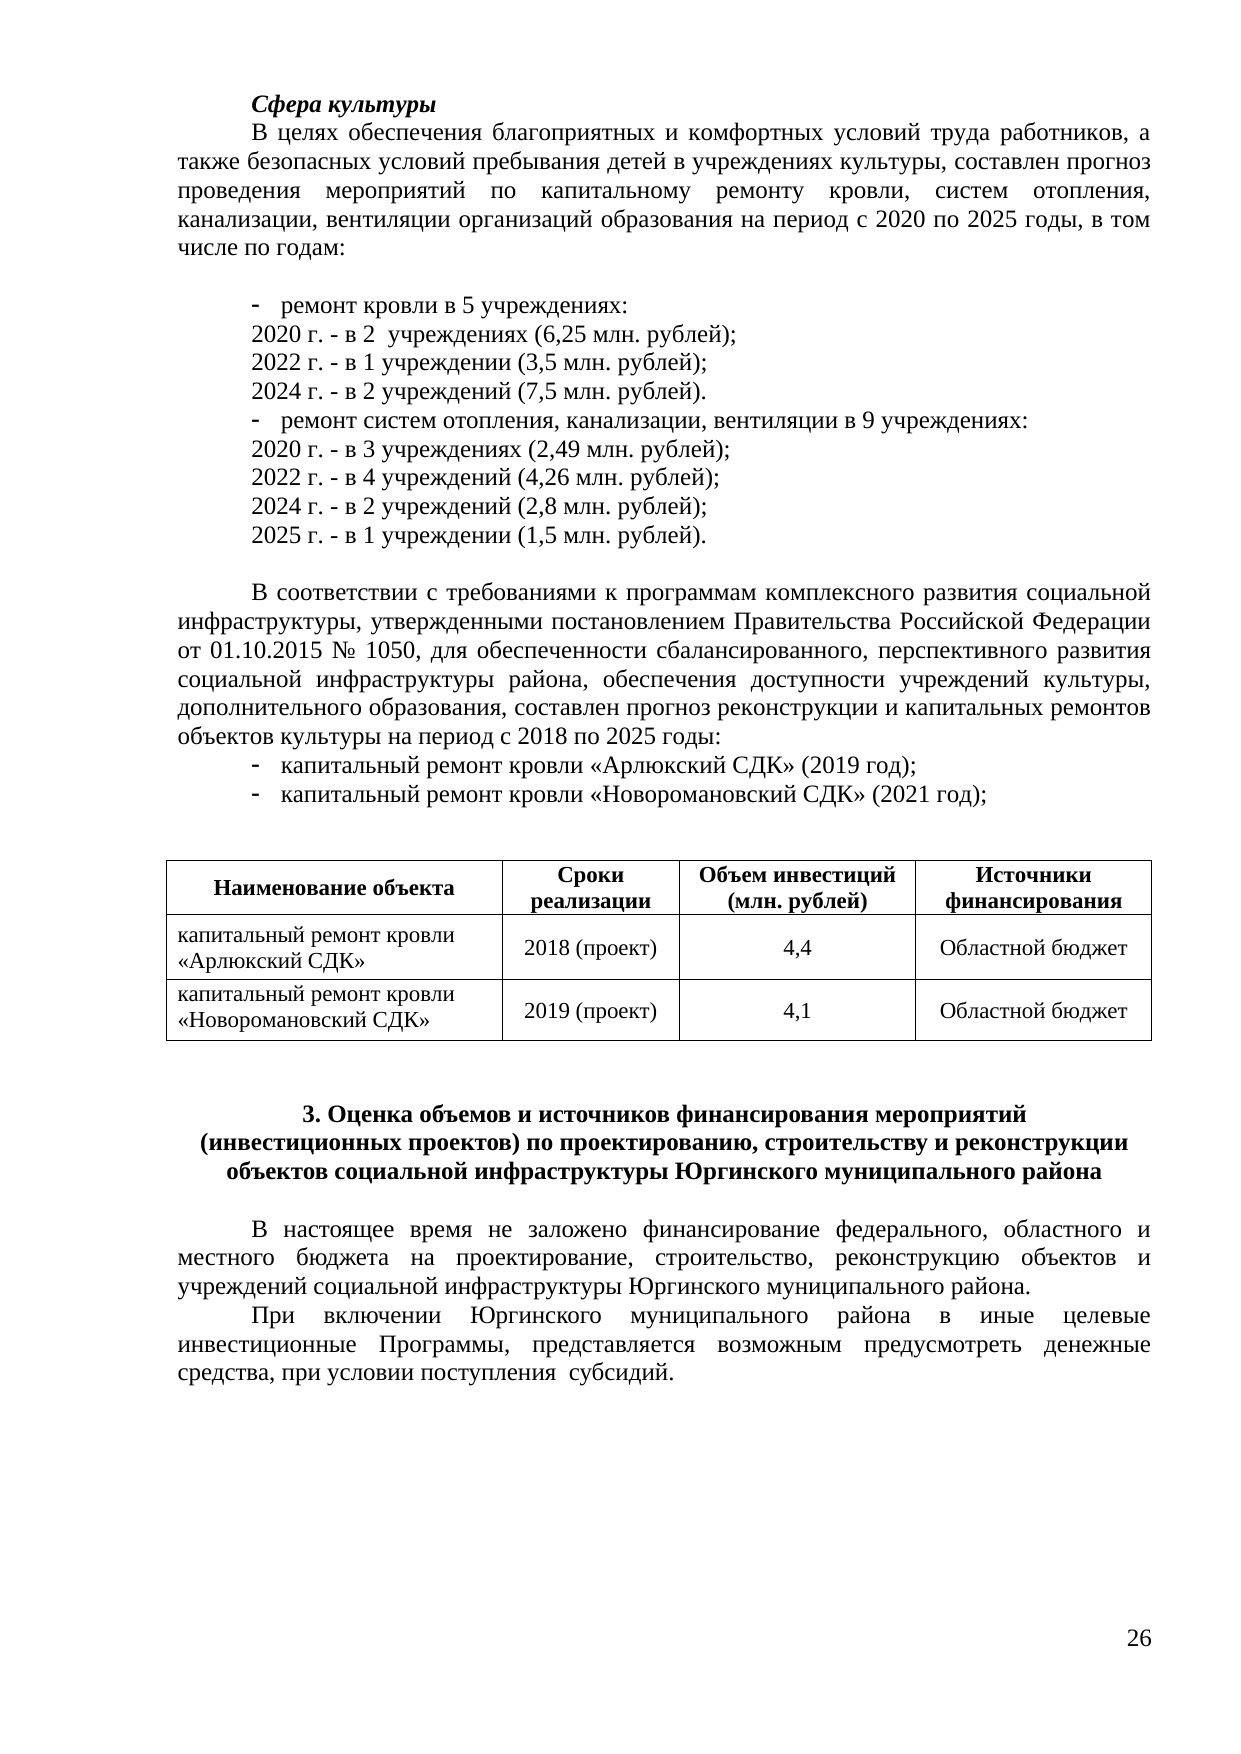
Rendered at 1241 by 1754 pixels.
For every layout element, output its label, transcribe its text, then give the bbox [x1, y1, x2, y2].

table_header Сроки реализации [503, 861, 679, 914]
table_header Объем инвестиций (млн. рублей) [680, 861, 915, 914]
text 2024 г. - в 2 учреждений (2,8 млн. рублей); [177, 491, 1152, 520]
text Сфера культуры [177, 89, 1152, 117]
text 2022 г. - в 4 учреждений (4,26 млн. рублей); [177, 462, 1152, 491]
table_cell Областной бюджет [916, 980, 1151, 1040]
table_cell Областной бюджет [916, 915, 1151, 979]
text 2020 г. - в 3 учреждениях (2,49 млн. рублей); [177, 434, 1152, 462]
list капитальный ремонт кровли «Арлюкский СДК» (2019 год); [177, 750, 1152, 779]
text При включении Юргинского муниципального района в иные целевые инвестиционные Программы, представляется возможным предусмотреть денежные средства, при условии поступления субсидий. [177, 1300, 1152, 1386]
text В настоящее время не заложено финансирование федерального, областного и местного бюджета на проектирование, строительство, реконструкцию объектов и учреждений социальной инфраструктуры Юргинского муниципального района. [177, 1214, 1152, 1300]
table_cell 2018 (проект) [503, 915, 679, 979]
list капитальный ремонт кровли «Новоромановский СДК» (2021 год); [177, 779, 1152, 807]
text 2022 г. - в 1 учреждении (3,5 млн. рублей); [177, 347, 1152, 376]
table_cell 4,4 [680, 915, 915, 979]
table_cell 2019 (проект) [503, 980, 679, 1040]
text 2024 г. - в 2 учреждений (7,5 млн. рублей). [177, 376, 1152, 405]
table_header Наименование объекта [167, 861, 502, 914]
table_header Источники финансирования [916, 861, 1151, 914]
text В соответствии с требованиями к программам комплексного развития социальной инфраструктуры, утвержденными постановлением Правительства Российской Федерации от 01.10.2015 № 1050, для обеспеченности сбалансированного, перспективного развития социальной инфраструктуры района, обеспечения доступности учреждений культуры, дополнительного образования, составлен прогноз реконструкции и капитальных ремонтов объектов культуры на период с 2018 по 2025 годы: [177, 577, 1152, 750]
table_cell капитальный ремонт кровли «Новоромановский СДК» [167, 980, 502, 1040]
text В целях обеспечения благоприятных и комфортных условий труда работников, а также безопасных условий пребывания детей в учреждениях культуры, составлен прогноз проведения мероприятий по капитальному ремонту кровли, систем отопления, канализации, вентиляции организаций образования на период с 2020 по 2025 годы, в том числе по годам: [177, 117, 1152, 261]
text 3. Оценка объемов и источников финансирования мероприятий [177, 1099, 1152, 1127]
text 2020 г. - в 2 учреждениях (6,25 млн. рублей); [177, 319, 1152, 347]
table_cell капитальный ремонт кровли «Арлюкский СДК» [167, 915, 502, 979]
text (инвестиционных проектов) по проектированию, строительству и реконструкции объектов социальной инфраструктуры Юргинского муниципального района [177, 1127, 1152, 1185]
list ремонт кровли в 5 учреждениях: [177, 290, 1152, 319]
list ремонт систем отопления, канализации, вентиляции в 9 учреждениях: [177, 405, 1152, 434]
table_cell 4,1 [680, 980, 915, 1040]
text 2025 г. - в 1 учреждении (1,5 млн. рублей). [177, 520, 1152, 549]
